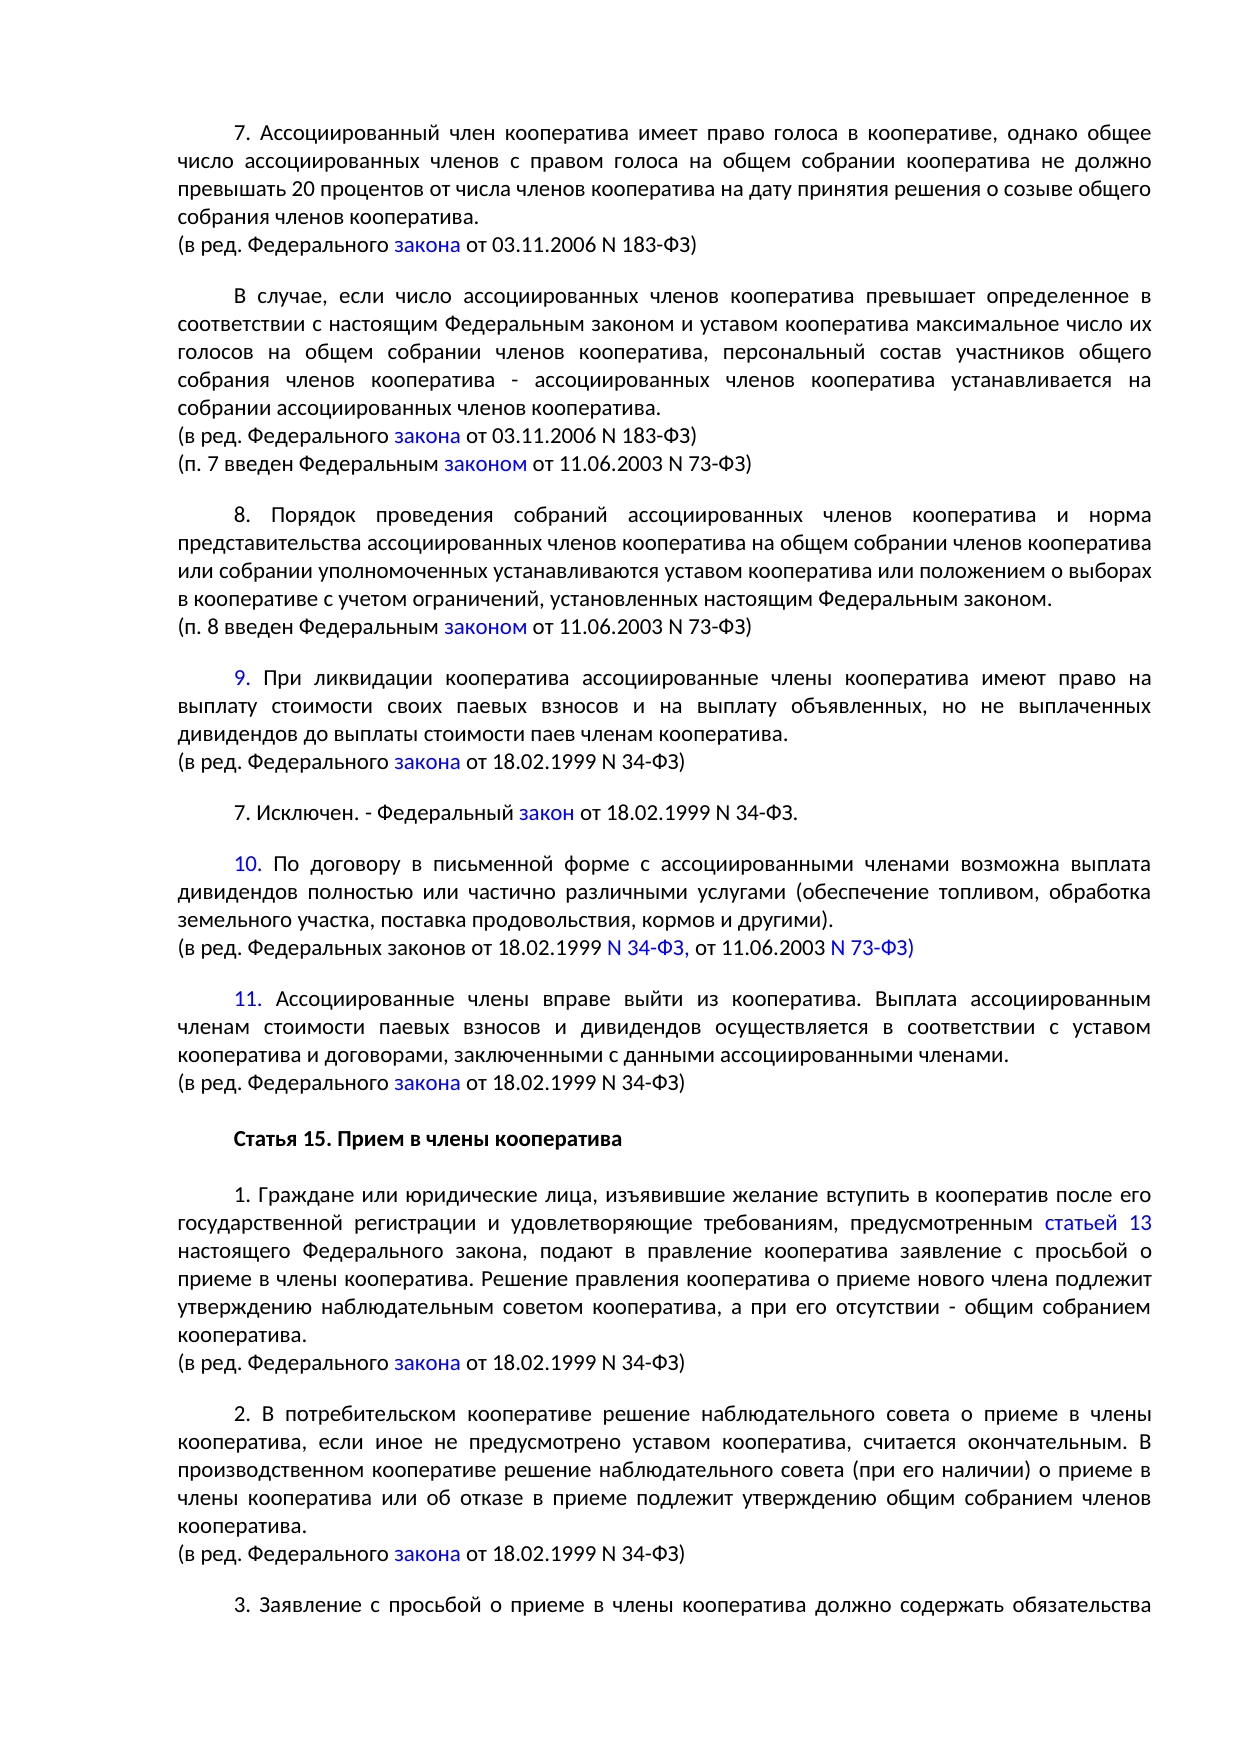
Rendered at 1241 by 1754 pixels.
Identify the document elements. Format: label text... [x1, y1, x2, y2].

text (в ред. Федерального закона от 18.02.1999 N 34-ФЗ) [177, 1348, 1152, 1376]
text 11. Ассоциированные члены вправе выйти из кооператива. Выплата ассоциированным членам стоимости паевых взносов и дивидендов осуществляется в соответствии с уставом кооператива и договорами, заключенными с данными ассоциированными членами. [177, 984, 1152, 1068]
text (в ред. Федерального закона от 03.11.2006 N 183-ФЗ) [177, 421, 1152, 449]
text (п. 7 введен Федеральным законом от 11.06.2003 N 73-ФЗ) [177, 449, 1152, 477]
text 2. В потребительском кооперативе решение наблюдательного совета о приеме в члены кооператива, если иное не предусмотрено уставом кооператива, считается окончательным. В производственном кооперативе решение наблюдательного совета (при его наличии) о приеме в члены кооператива или об отказе в приеме подлежит утверждению общим собранием членов кооператива. [177, 1399, 1152, 1539]
title Статья 15. Прием в члены кооператива [177, 1124, 1152, 1152]
text (в ред. Федеральных законов от 18.02.1999 N 34-ФЗ, от 11.06.2003 N 73-ФЗ) [177, 933, 1152, 961]
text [177, 1590, 1152, 1618]
text (в ред. Федерального закона от 18.02.1999 N 34-ФЗ) [177, 1068, 1152, 1096]
text (в ред. Федерального закона от 18.02.1999 N 34-ФЗ) [177, 1539, 1152, 1567]
text 9. При ликвидации кооператива ассоциированные члены кооператива имеют право на выплату стоимости своих паевых взносов и на выплату объявленных, но не выплаченных дивидендов до выплаты стоимости паев членам кооператива. [177, 663, 1152, 747]
text (п. 8 введен Федеральным законом от 11.06.2003 N 73-ФЗ) [177, 612, 1152, 640]
text В случае, если число ассоциированных членов кооператива превышает определенное в соответствии с настоящим Федеральным законом и уставом кооператива максимальное число их голосов на общем собрании членов кооператива, персональный состав участников общего собрания членов кооператива - ассоциированных членов кооператива устанавливается на собрании ассоциированных членов кооператива. [177, 281, 1152, 421]
text (в ред. Федерального закона от 18.02.1999 N 34-ФЗ) [177, 747, 1152, 775]
text 10. По договору в письменной форме с ассоциированными членами возможна выплата дивидендов полностью или частично различными услугами (обеспечение топливом, обработка земельного участка, поставка продовольствия, кормов и другими). [177, 849, 1152, 933]
text 7. Ассоциированный член кооператива имеет право голоса в кооперативе, однако общее число ассоциированных членов с правом голоса на общем собрании кооператива не должно превышать 20 процентов от числа членов кооператива на дату принятия решения о созыве общего собрания членов кооператива. [177, 118, 1152, 230]
text (в ред. Федерального закона от 03.11.2006 N 183-ФЗ) [177, 230, 1152, 258]
text 7. Исключен. - Федеральный закон от 18.02.1999 N 34-ФЗ. [177, 798, 1152, 826]
text 8. Порядок проведения собраний ассоциированных членов кооператива и норма представительства ассоциированных членов кооператива на общем собрании членов кооператива или собрании уполномоченных устанавливаются уставом кооператива или положением о выборах в кооперативе с учетом ограничений, установленных настоящим Федеральным законом. [177, 500, 1152, 612]
text 1. Граждане или юридические лица, изъявившие желание вступить в кооператив после его государственной регистрации и удовлетворяющие требованиям, предусмотренным статьей 13 настоящего Федерального закона, подают в правление кооператива заявление с просьбой о приеме в члены кооператива. Решение правления кооператива о приеме нового члена подлежит утверждению наблюдательным советом кооператива, а при его отсутствии - общим собранием кооператива. [177, 1180, 1152, 1348]
